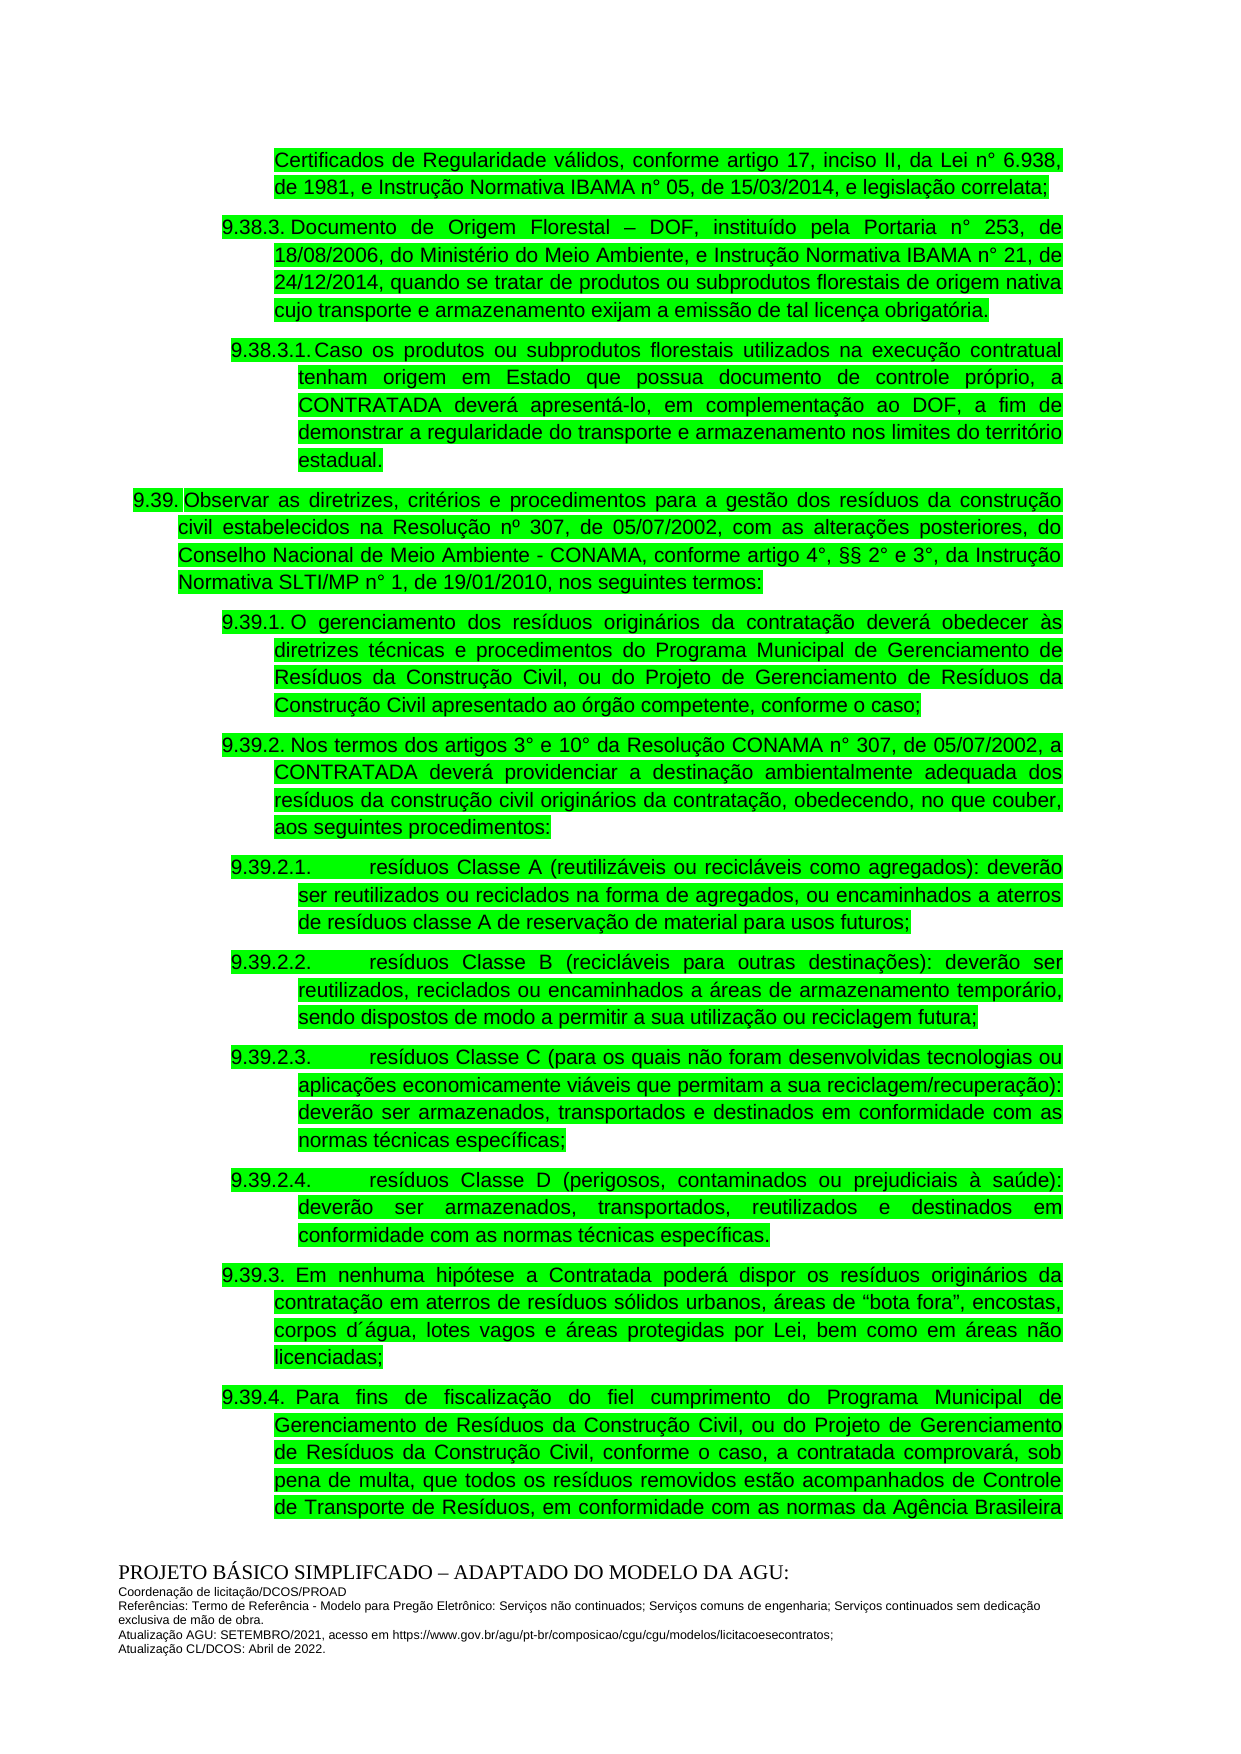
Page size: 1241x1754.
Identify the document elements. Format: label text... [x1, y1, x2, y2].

list resíduos Classe C (para os quais não foram desenvolvidas tecnologias ou aplicações economicamente viáveis que permitam a sua reciclagem/recuperação): deverão ser armazenados, transportados e destinados em conformidade com as normas técnicas específicas; [231, 1069, 1063, 1152]
list Caso os produtos ou subprodutos florestais utilizados na execução contratual tenham origem em Estado que possua documento de controle próprio, a CONTRATADA deverá apresentá-lo, em complementação ao DOF, a fim de demonstrar a regularidade do transporte e armazenamento nos limites do território estadual. [231, 362, 1063, 472]
list Documento de Origem Florestal – DOF, instituído pela Portaria n° 253, de 18/08/2006, do Ministério do Meio Ambiente, e Instrução Normativa IBAMA n° 21, de 24/12/2014, quando se tratar de produtos ou subprodutos florestais de origem nativa cujo transporte e armazenamento exijam a emissão de tal licença obrigatória. [222, 239, 1063, 322]
list Nos termos dos artigos 3° e 10° da Resolução CONAMA n° 307, de 05/07/2002, a CONTRATADA deverá providenciar a destinação ambientalmente adequada dos resíduos da construção civil originários da contratação, obedecendo, no que couber, aos seguintes procedimentos: [222, 757, 1063, 839]
list resíduos Classe B (recicláveis para outras destinações): deverão ser reutilizados, reciclados ou encaminhados a áreas de armazenamento temporário, sendo dispostos de modo a permitir a sua utilização ou reciclagem futura; [231, 974, 1063, 1029]
list resíduos Classe A (reutilizáveis ou recicláveis como agregados): deverão ser reutilizados ou reciclados na forma de agregados, ou encaminhados a aterros de resíduos classe A de reservação de material para usos futuros; [231, 879, 1063, 934]
list Observar as diretrizes, critérios e procedimentos para a gestão dos resíduos da construção civil estabelecidos na Resolução nº 307, de 05/07/2002, com as alterações posteriores, do Conselho Nacional de Meio Ambiente - CONAMA, conforme artigo 4°, §§ 2° e 3°, da Instrução Normativa SLTI/MP n° 1, de 19/01/2010, nos seguintes termos: [133, 488, 1063, 594]
list resíduos Classe D (perigosos, contaminados ou prejudiciais à saúde): deverão ser armazenados, transportados, reutilizados e destinados em conformidade com as normas técnicas específicas. [231, 1192, 1063, 1247]
list O gerenciamento dos resíduos originários da contratação deverá obedecer às diretrizes técnicas e procedimentos do Programa Municipal de Gerenciamento de Resíduos da Construção Civil, ou do Projeto de Gerenciamento de Resíduos da Construção Civil apresentado ao órgão competente, conforme o caso; [222, 634, 1063, 717]
list Em nenhuma hipótese a Contratada poderá dispor os resíduos originários da contratação em aterros de resíduos sólidos urbanos, áreas de “bota fora”, encostas, corpos d´água, lotes vagos e áreas protegidas por Lei, bem como em áreas não licenciadas; [222, 1287, 1063, 1369]
